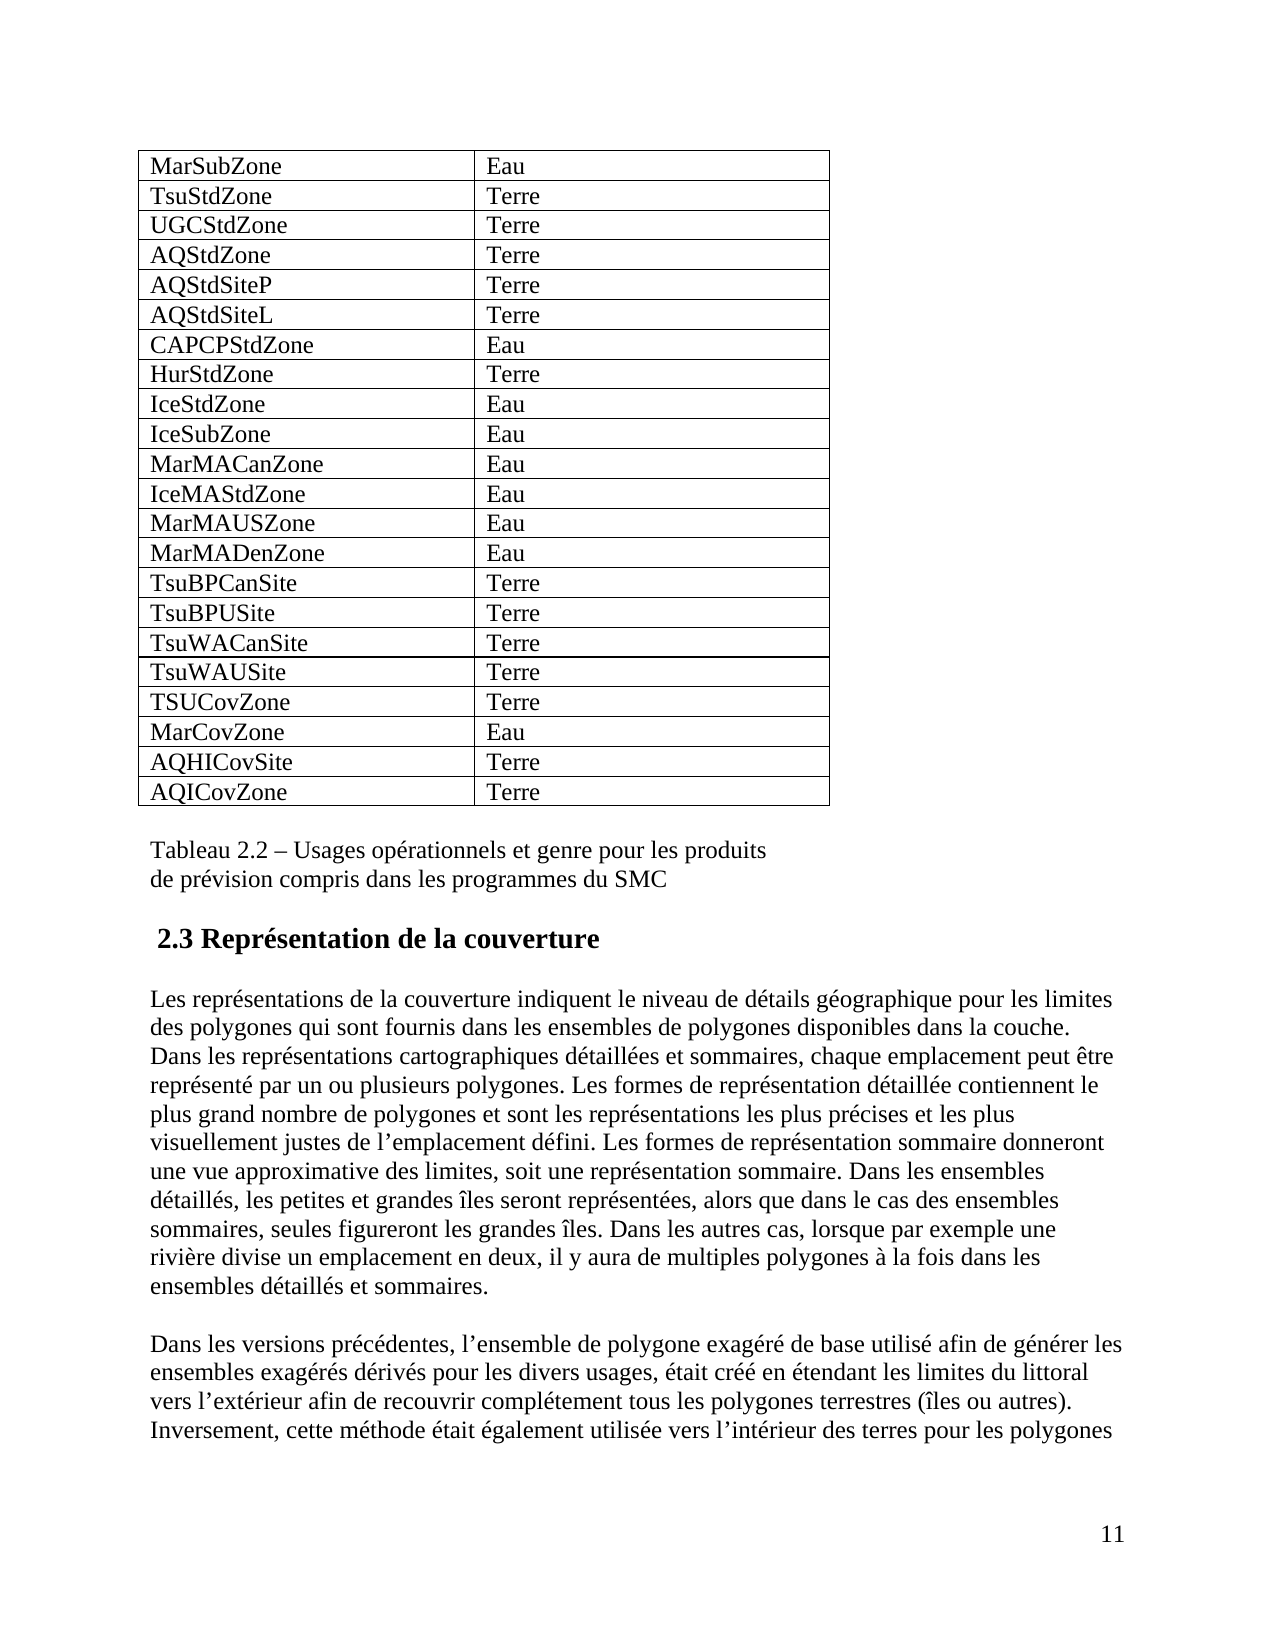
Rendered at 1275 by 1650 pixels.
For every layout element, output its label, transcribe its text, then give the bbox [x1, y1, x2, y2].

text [150, 1329, 1125, 1444]
table_cell Terre [475, 658, 829, 686]
table_cell MarMADenZone [139, 538, 474, 567]
text Les représentations de la couverture indiquent le niveau de détails géographique pour les limites des polygones qui sont fournis dans les ensembles de polygones disponibles dans la couche. Dans les représentations cartographiques détaillées et sommaires, chaque emplacement peut être représenté par un ou plusieurs polygones. Les formes de représentation détaillée contiennent le plus grand nombre de polygones et sont les représentations les plus précises et les plus visuellement justes de l’emplacement défini. Les formes de représentation sommaire donneront une vue approximative des limites, soit une représentation sommaire. Dans les ensembles détaillés, les petites et grandes îles seront représentées, alors que dans le cas des ensembles sommaires, seules figureront les grandes îles. Dans les autres cas, lorsque par exemple une rivière divise un emplacement en deux, il y aura de multiples polygones à la fois dans les ensembles détaillés et sommaires. [150, 984, 1125, 1300]
table_cell IceMAStdZone [139, 479, 474, 507]
table_cell Terre [475, 687, 829, 716]
text Tableau 2.2 – Usages opérationnels et genre pour les produits de prévision compris dans les programmes du SMC [150, 835, 1125, 893]
table_cell AQStdSiteP [139, 270, 474, 299]
table_cell Eau [475, 509, 829, 537]
table_cell Eau [475, 389, 829, 418]
table_cell TsuBPUSite [139, 598, 474, 627]
table_cell IceSubZone [139, 419, 474, 448]
table_cell MarMACanZone [139, 449, 474, 478]
table_cell UGCStdZone [139, 211, 474, 239]
table_cell AQICovZone [139, 777, 474, 805]
table_cell Terre [475, 777, 829, 805]
table_cell Terre [475, 747, 829, 776]
table_cell AQStdSiteL [139, 300, 474, 329]
table_cell TsuWAUSite [139, 658, 474, 686]
table_cell MarCovZone [139, 717, 474, 746]
table_cell Terre [475, 300, 829, 329]
text 2.3 Représentation de la couverture [157, 921, 1125, 955]
table_cell TsuBPCanSite [139, 568, 474, 597]
table_cell Eau [475, 330, 829, 358]
table_cell MarSubZone [139, 151, 474, 180]
table_cell Eau [475, 419, 829, 448]
table_cell TSUCovZone [139, 687, 474, 716]
table_cell AQStdZone [139, 240, 474, 269]
table_cell Eau [475, 717, 829, 746]
table_cell Eau [475, 151, 829, 180]
table_cell Eau [475, 538, 829, 567]
table_cell Terre [475, 240, 829, 269]
table_cell Eau [475, 479, 829, 507]
table_cell Terre [475, 360, 829, 388]
table_cell TsuStdZone [139, 181, 474, 209]
table_cell Terre [475, 628, 829, 656]
table_cell CAPCPStdZone [139, 330, 474, 358]
table_cell HurStdZone [139, 360, 474, 388]
table_cell Terre [475, 270, 829, 299]
table_cell Terre [475, 211, 829, 239]
table_cell AQHICovSite [139, 747, 474, 776]
table_cell Terre [475, 568, 829, 597]
table_cell IceStdZone [139, 389, 474, 418]
table_cell Terre [475, 598, 829, 627]
table_cell Eau [475, 449, 829, 478]
table_cell Terre [475, 181, 829, 209]
table_cell MarMAUSZone [139, 509, 474, 537]
table_cell TsuWACanSite [139, 628, 474, 656]
